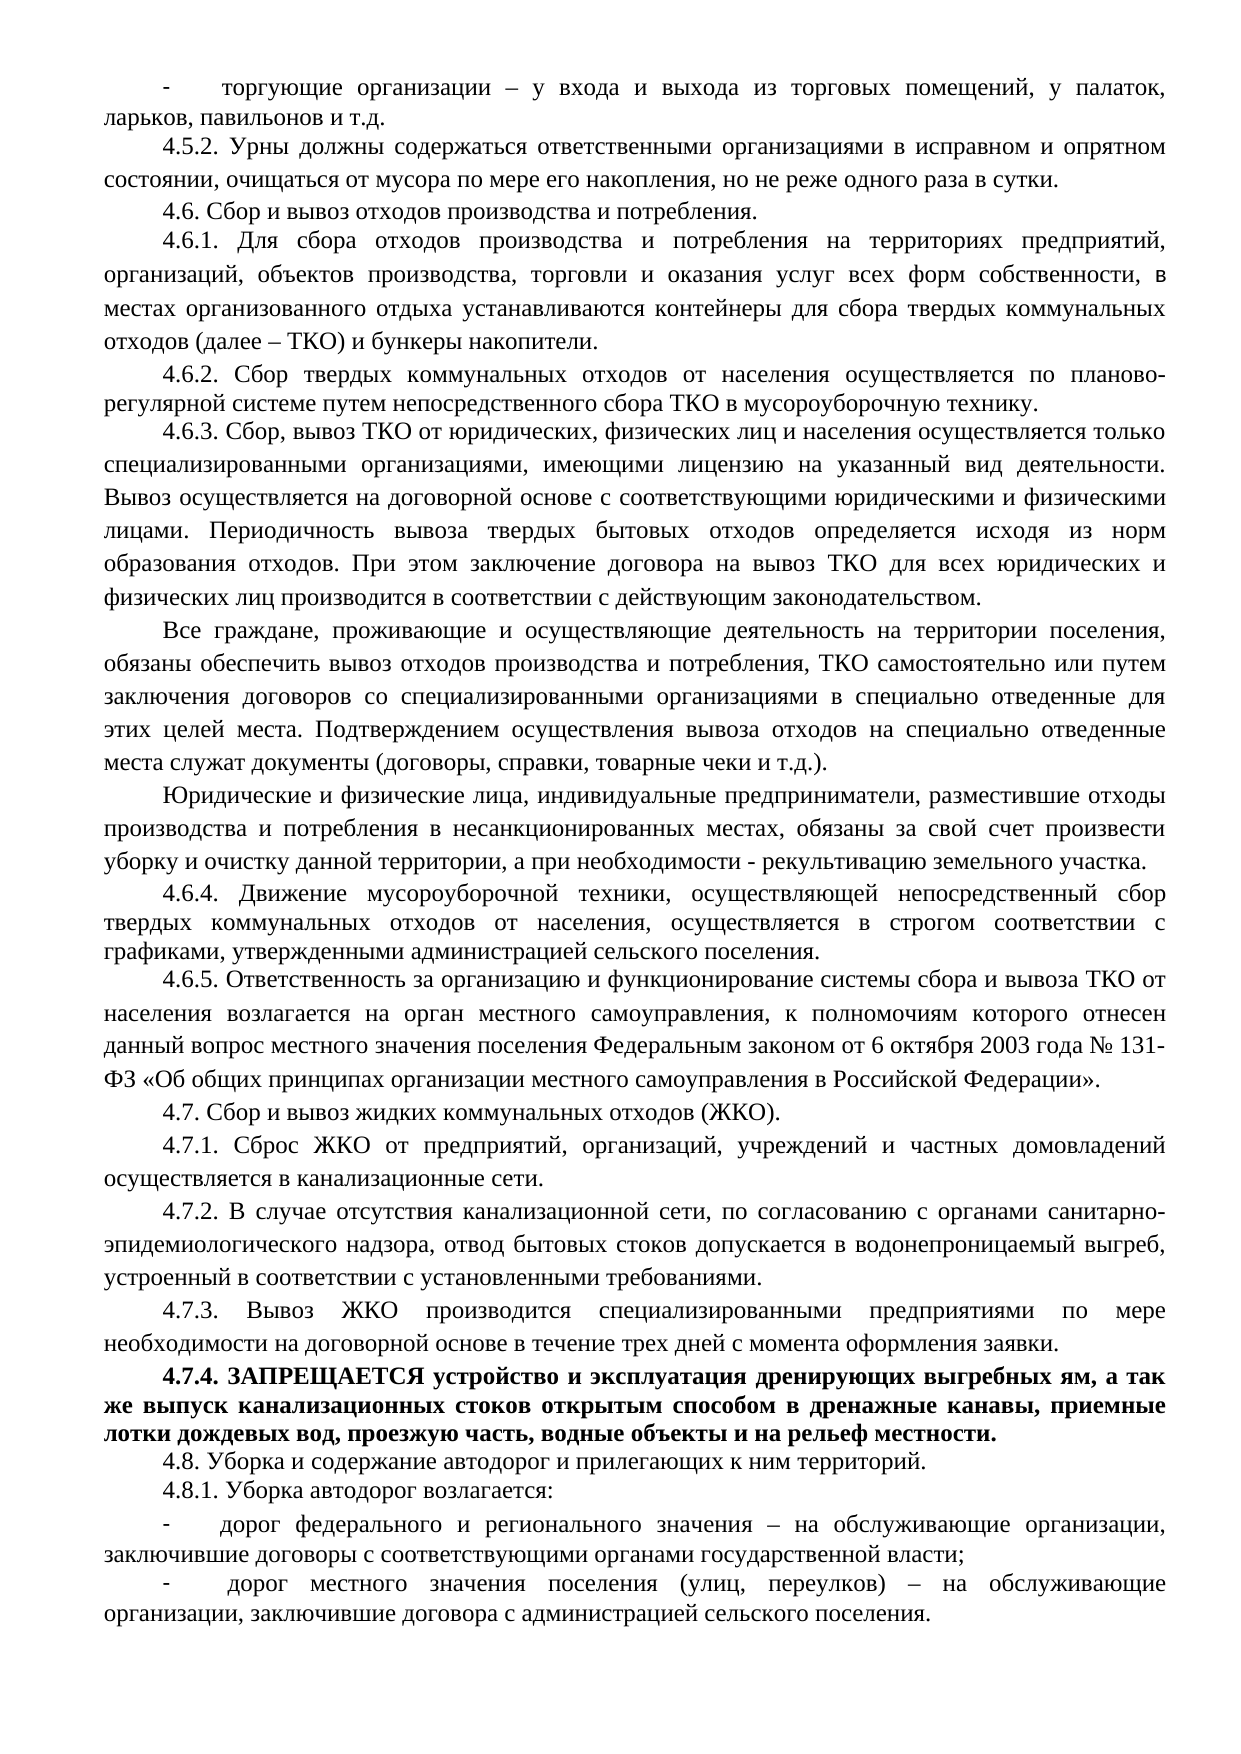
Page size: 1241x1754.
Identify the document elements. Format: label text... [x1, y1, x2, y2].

text 4.5.2. Урны должны содержаться ответственными организациями в исправном и опрятном состоянии, очищаться от мусора по мере его накопления, но не реже одного раза в сутки. [103, 131, 1167, 193]
list дорог местного значения поселения (улиц, переулков) – на обслуживающие организации, заключившие договора с администрацией сельского поселения. [103, 1568, 1167, 1627]
text Все граждане, проживающие и осуществляющие деятельность на территории поселения, обязаны обеспечить вывоз отходов производства и потребления, ТКО самостоятельно или путем заключения договоров со специализированными организациями в специально отведенные для этих целей места. Подтверждением осуществления вывоза отходов на специально отведенные места служат документы (договоры, справки, товарные чеки и т.д.). [103, 615, 1167, 776]
list дорог федерального и регионального значения – на обслуживающие организации, заключившие договоры с соответствующими органами государственной власти; [103, 1508, 1167, 1568]
text 4.6.5. Ответственность за организацию и функционирование системы сбора и вывоза ТКО от населения возлагается на орган местного самоуправления, к полномочиям которого отнесен данный вопрос местного значения поселения Федеральным законом от 6 октября 2003 года № 131-ФЗ «Об общих принципах организации местного самоуправления в Российской Федерации». [103, 964, 1167, 1092]
text 4.7. Сбор и вывоз жидких коммунальных отходов (ЖКО). [103, 1097, 1167, 1125]
text 4.7.4. ЗАПРЕЩАЕТСЯ устройство и эксплуатация дренирующих выгребных ям, а так же выпуск канализационных стоков открытым способом в дренажные канавы, приемные лотки дождевых вод, проезжую часть, водные объекты и на рельеф местности. [103, 1361, 1167, 1447]
text 4.7.1. Сброс ЖКО от предприятий, организаций, учреждений и частных домовладений осуществляется в канализационные сети. [103, 1130, 1167, 1191]
text 4.6.1. Для сбора отходов производства и потребления на территориях предприятий, организаций, объектов производства, торговли и оказания услуг всех форм собственности, в местах организованного отдыха устанавливаются контейнеры для сбора твердых коммунальных отходов (далее – ТКО) и бункеры накопители. [103, 225, 1167, 355]
text 4.7.3. Вывоз ЖКО производится специализированными предприятиями по мере необходимости на договорной основе в течение трех дней с момента оформления заявки. [103, 1295, 1167, 1357]
list торгующие организации – у входа и выхода из торговых помещений, у палаток, ларьков, павильонов и т.д. [103, 72, 1167, 131]
text 4.8. Уборка и содержание автодорог и прилегающих к ним территорий. [103, 1447, 1167, 1475]
text Юридические и физические лица, индивидуальные предприниматели, разместившие отходы производства и потребления в несанкционированных местах, обязаны за свой счет произвести уборку и очистку данной территории, а при необходимости - рекультивацию земельного участка. [103, 780, 1167, 875]
text 4.6.3. Сбор, вывоз ТКО от юридических, физических лиц и населения осуществляется только специализированными организациями, имеющими лицензию на указанный вид деятельности. Вывоз осуществляется на договорной основе с соответствующими юридическими и физическими лицами. Периодичность вывоза твердых бытовых отходов определяется исходя из норм образования отходов. При этом заключение договора на вывоз ТКО для всех юридических и физических лиц производится в соответствии с действующим законодательством. [103, 416, 1167, 610]
text 4.6.4. Движение мусороуборочной техники, осуществляющей непосредственный сбор твердых коммунальных отходов от населения, осуществляется в строгом соответствии с графиками, утвержденными администрацией сельского поселения. [103, 879, 1167, 964]
text 4.6. Сбор и вывоз отходов производства и потребления. [103, 197, 1167, 225]
text 4.7.2. В случае отсутствия канализационной сети, по согласованию с органами санитарно-эпидемиологического надзора, отвод бытовых стоков допускается в водонепроницаемый выгреб, устроенный в соответствии с установленными требованиями. [103, 1196, 1167, 1291]
text 4.8.1. Уборка автодорог возлагается: [103, 1475, 1167, 1504]
text 4.6.2. Сбор твердых коммунальных отходов от населения осуществляется по планово-регулярной системе путем непосредственного сбора ТКО в мусороуборочную технику. [103, 359, 1167, 416]
